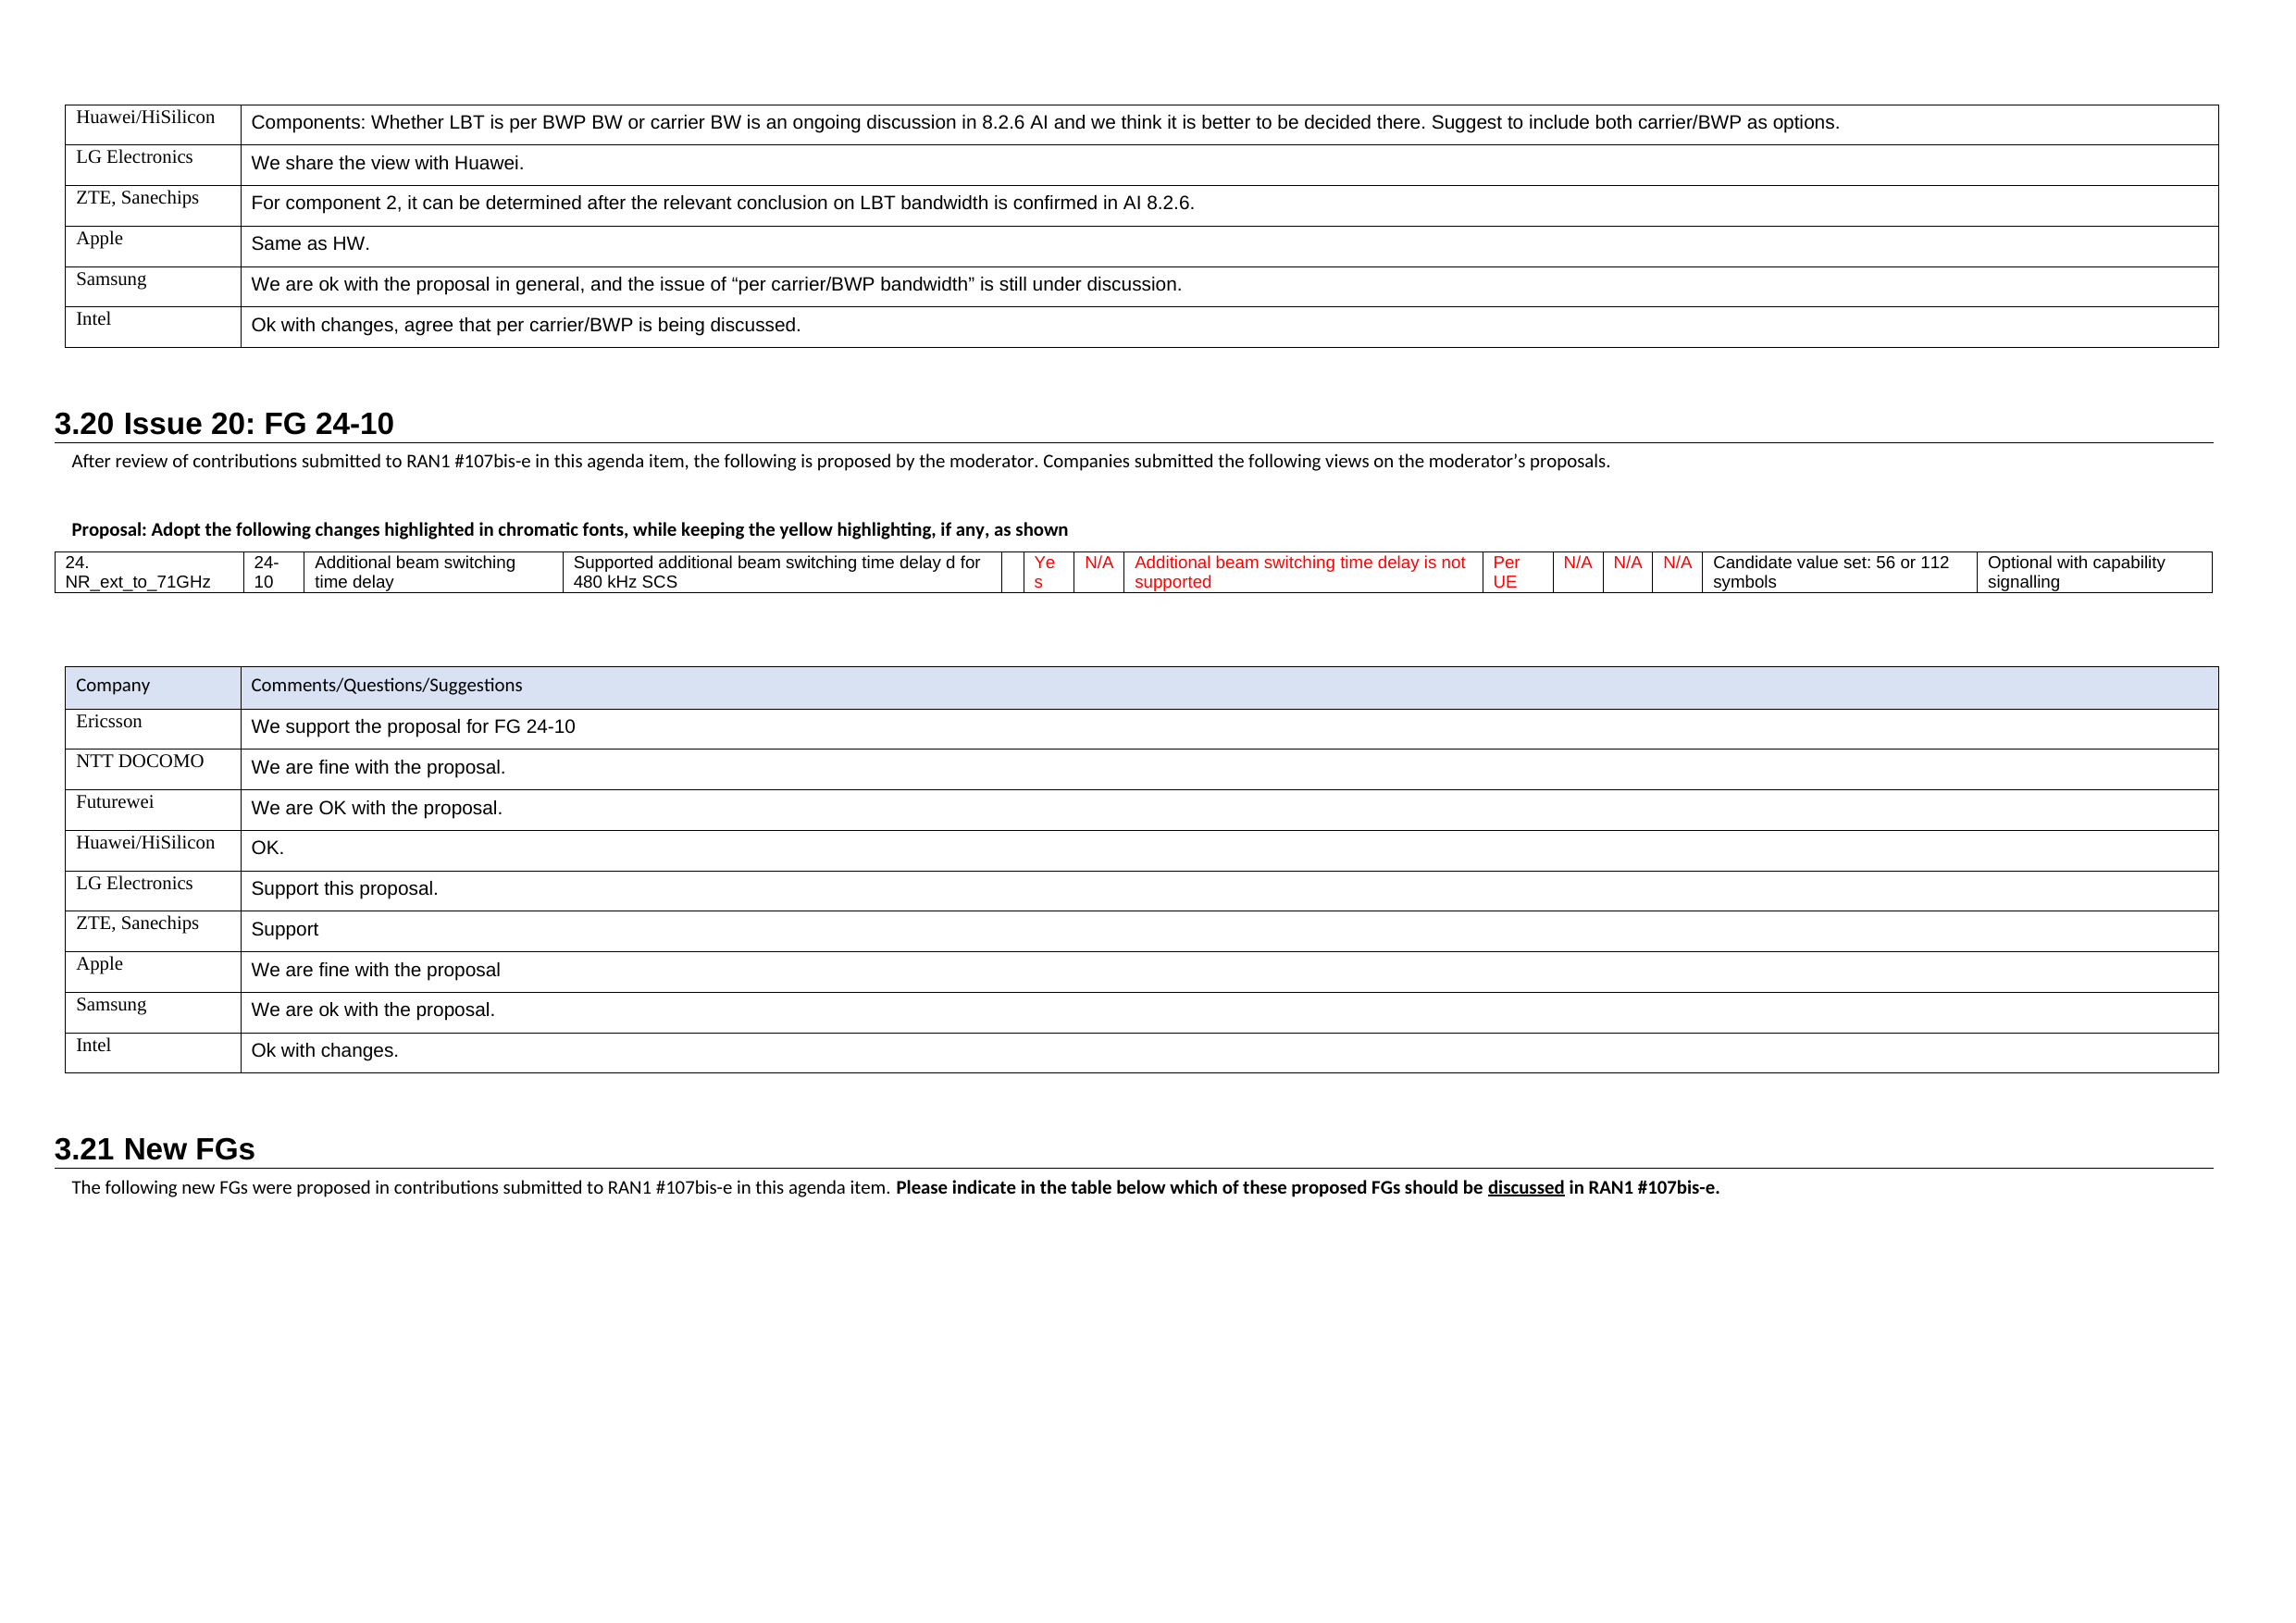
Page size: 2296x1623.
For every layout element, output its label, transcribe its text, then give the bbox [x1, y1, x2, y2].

table_header Supported additional beam switching time delay d for 480 kHz SCS [564, 552, 1001, 592]
table_header Company [66, 667, 241, 709]
table_cell Ok with changes, agree that per carrier/BWP is being discussed. [242, 307, 2218, 347]
table_header 24. NR_ext_to_71GHz [56, 552, 243, 592]
table_cell Samsung [66, 267, 241, 306]
table_header N/A [1653, 552, 1702, 592]
subtitle New FGs [54, 1131, 2214, 1169]
text Proposal: Adopt the following changes highlighted in chromatic fonts, while keeping the yellow highlighting, if any, as shown [54, 517, 2214, 540]
table_cell Huawei/HiSilicon [66, 105, 241, 144]
table_header Comments/Questions/Suggestions [242, 667, 2218, 709]
table_cell Ericsson [66, 710, 241, 749]
table_cell Support this proposal. [242, 872, 2218, 911]
table_header N/A [1074, 552, 1123, 592]
table_cell NTT DOCOMO [66, 750, 241, 789]
table_cell We are ok with the proposal in general, and the issue of “per carrier/BWP bandwidth” is still under discussion. [242, 267, 2218, 306]
table_cell Intel [66, 1034, 241, 1072]
table_cell ZTE, Sanechips [66, 911, 241, 951]
table_cell Ok with changes. [242, 1034, 2218, 1072]
table_header Per UE [1483, 552, 1553, 592]
table_header N/A [1604, 552, 1652, 592]
table_cell We support the proposal for FG 24-10 [242, 710, 2218, 749]
table_header N/A [1554, 552, 1603, 592]
text The following new FGs were proposed in contributions submitted to RAN1 #107bis-e in this agenda item. Please indicate in the table below which of these proposed FGs should be discussed in RAN1 #107bis-e. [54, 1175, 2214, 1198]
table_cell Futurewei [66, 790, 241, 830]
table_header Optional with capability signalling [1978, 552, 2212, 592]
table_cell Samsung [66, 993, 241, 1033]
table_cell Huawei/HiSilicon [66, 831, 241, 871]
table_header 24-10 [244, 552, 304, 592]
table_header [1002, 552, 1024, 592]
table_header Candidate value set: 56 or 112 symbols [1703, 552, 1977, 592]
table_header Yes [1024, 552, 1074, 592]
table_header Additional beam switching time delay [304, 552, 563, 592]
table_cell Apple [66, 952, 241, 992]
table_cell We are OK with the proposal. [242, 790, 2218, 830]
table_cell We share the view with Huawei. [242, 145, 2218, 185]
table_cell LG Electronics [66, 145, 241, 185]
table_cell We are fine with the proposal. [242, 750, 2218, 789]
table_cell OK. [242, 831, 2218, 871]
table_cell We are ok with the proposal. [242, 993, 2218, 1033]
table_cell Intel [66, 307, 241, 347]
table_cell For component 2, it can be determined after the relevant conclusion on LBT bandwidth is confirmed in AI 8.2.6. [242, 186, 2218, 226]
table_cell We are fine with the proposal [242, 952, 2218, 992]
subtitle Issue 20: FG 24-10 [54, 405, 2214, 443]
table_cell Same as HW. [242, 227, 2218, 266]
table_header Additional beam switching time delay is not supported [1124, 552, 1483, 592]
table_cell Support [242, 911, 2218, 951]
table_cell ZTE, Sanechips [66, 186, 241, 226]
table_cell LG Electronics [66, 872, 241, 911]
table_cell Apple [66, 227, 241, 266]
table_cell Components: Whether LBT is per BWP BW or carrier BW is an ongoing discussion in 8.2.6 AI and we think it is better to be decided there. Suggest to include both carrier/BWP as options. [242, 105, 2218, 144]
